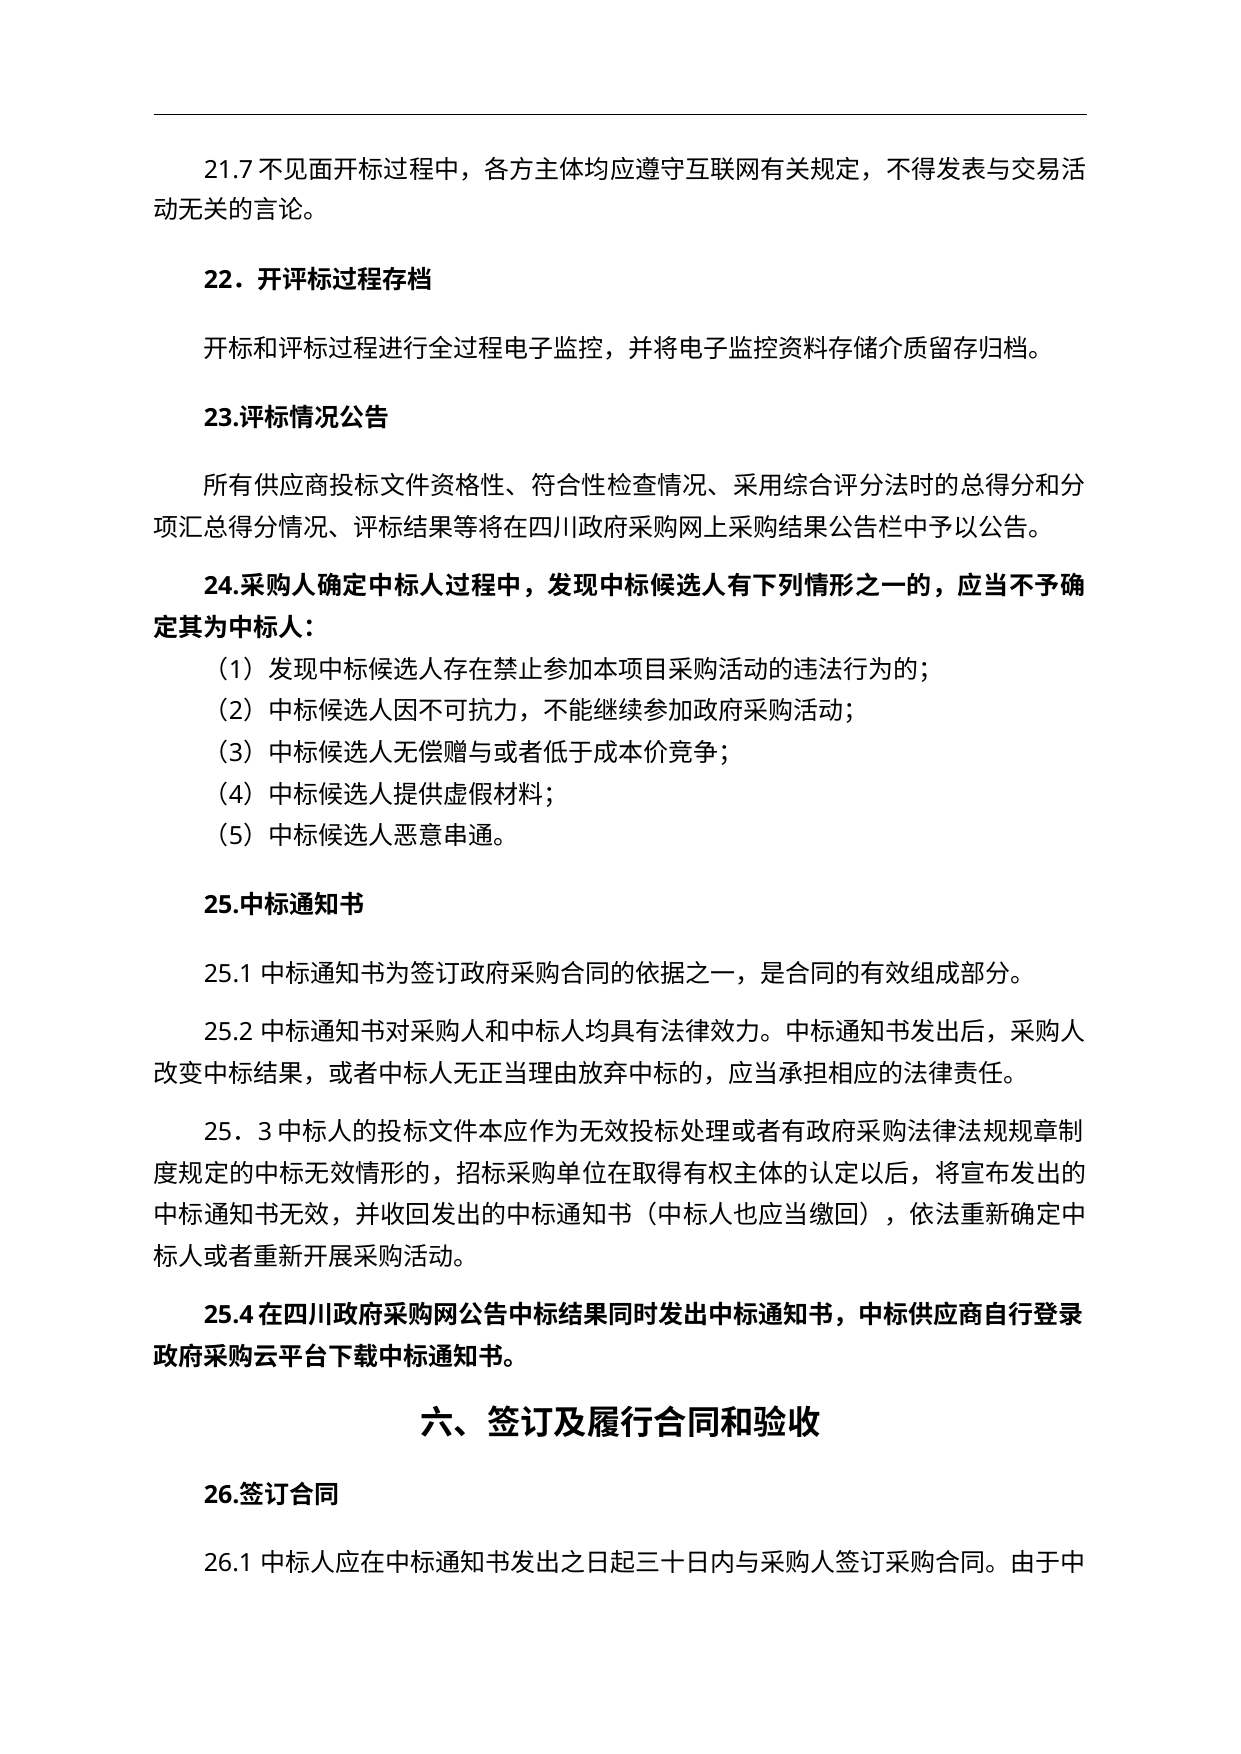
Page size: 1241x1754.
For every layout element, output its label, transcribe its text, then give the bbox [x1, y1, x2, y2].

text 开标和评标过程进行全过程电子监控，并将电子监控资料存储介质留存归档。 [153, 324, 1087, 366]
text （3）中标候选人无偿赠与或者低于成本价竞争； [153, 728, 1087, 770]
subtitle 25.中标通知书 [153, 880, 1087, 922]
text （4）中标候选人提供虚假材料； [153, 770, 1087, 811]
text （2）中标候选人因不可抗力，不能继续参加政府采购活动； [153, 686, 1087, 728]
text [153, 1538, 1087, 1580]
subtitle 26.签订合同 [153, 1470, 1087, 1511]
text 25.4在四川政府采购网公告中标结果同时发出中标通知书，中标供应商自行登录政府采购云平台下载中标通知书。 [153, 1291, 1087, 1374]
subtitle 23.评标情况公告 [153, 393, 1087, 434]
text 25.1 中标通知书为签订政府采购合同的依据之一，是合同的有效组成部分。 [153, 949, 1087, 991]
text 21.7不见面开标过程中，各方主体均应遵守互联网有关规定，不得发表与交易活动无关的言论。 [153, 150, 1087, 225]
subtitle 22．开评标过程存档 [153, 255, 1087, 297]
subtitle 六、签订及履行合同和验收 [153, 1401, 1087, 1443]
text （5）中标候选人恶意串通。 [153, 811, 1087, 853]
text 所有供应商投标文件资格性、符合性检查情况、采用综合评分法时的总得分和分项汇总得分情况、评标结果等将在四川政府采购网上采购结果公告栏中予以公告。 [153, 461, 1087, 545]
text （1）发现中标候选人存在禁止参加本项目采购活动的违法行为的； [153, 645, 1087, 686]
subtitle 24.采购人确定中标人过程中，发现中标候选人有下列情形之一的，应当不予确定其为中标人： [153, 561, 1087, 645]
text 25.2 中标通知书对采购人和中标人均具有法律效力。中标通知书发出后，采购人改变中标结果，或者中标人无正当理由放弃中标的，应当承担相应的法律责任。 [153, 1007, 1087, 1091]
text 25．3中标人的投标文件本应作为无效投标处理或者有政府采购法律法规规章制度规定的中标无效情形的，招标采购单位在取得有权主体的认定以后，将宣布发出的中标通知书无效，并收回发出的中标通知书（中标人也应当缴回），依法重新确定中标人或者重新开展采购活动。 [153, 1107, 1087, 1274]
